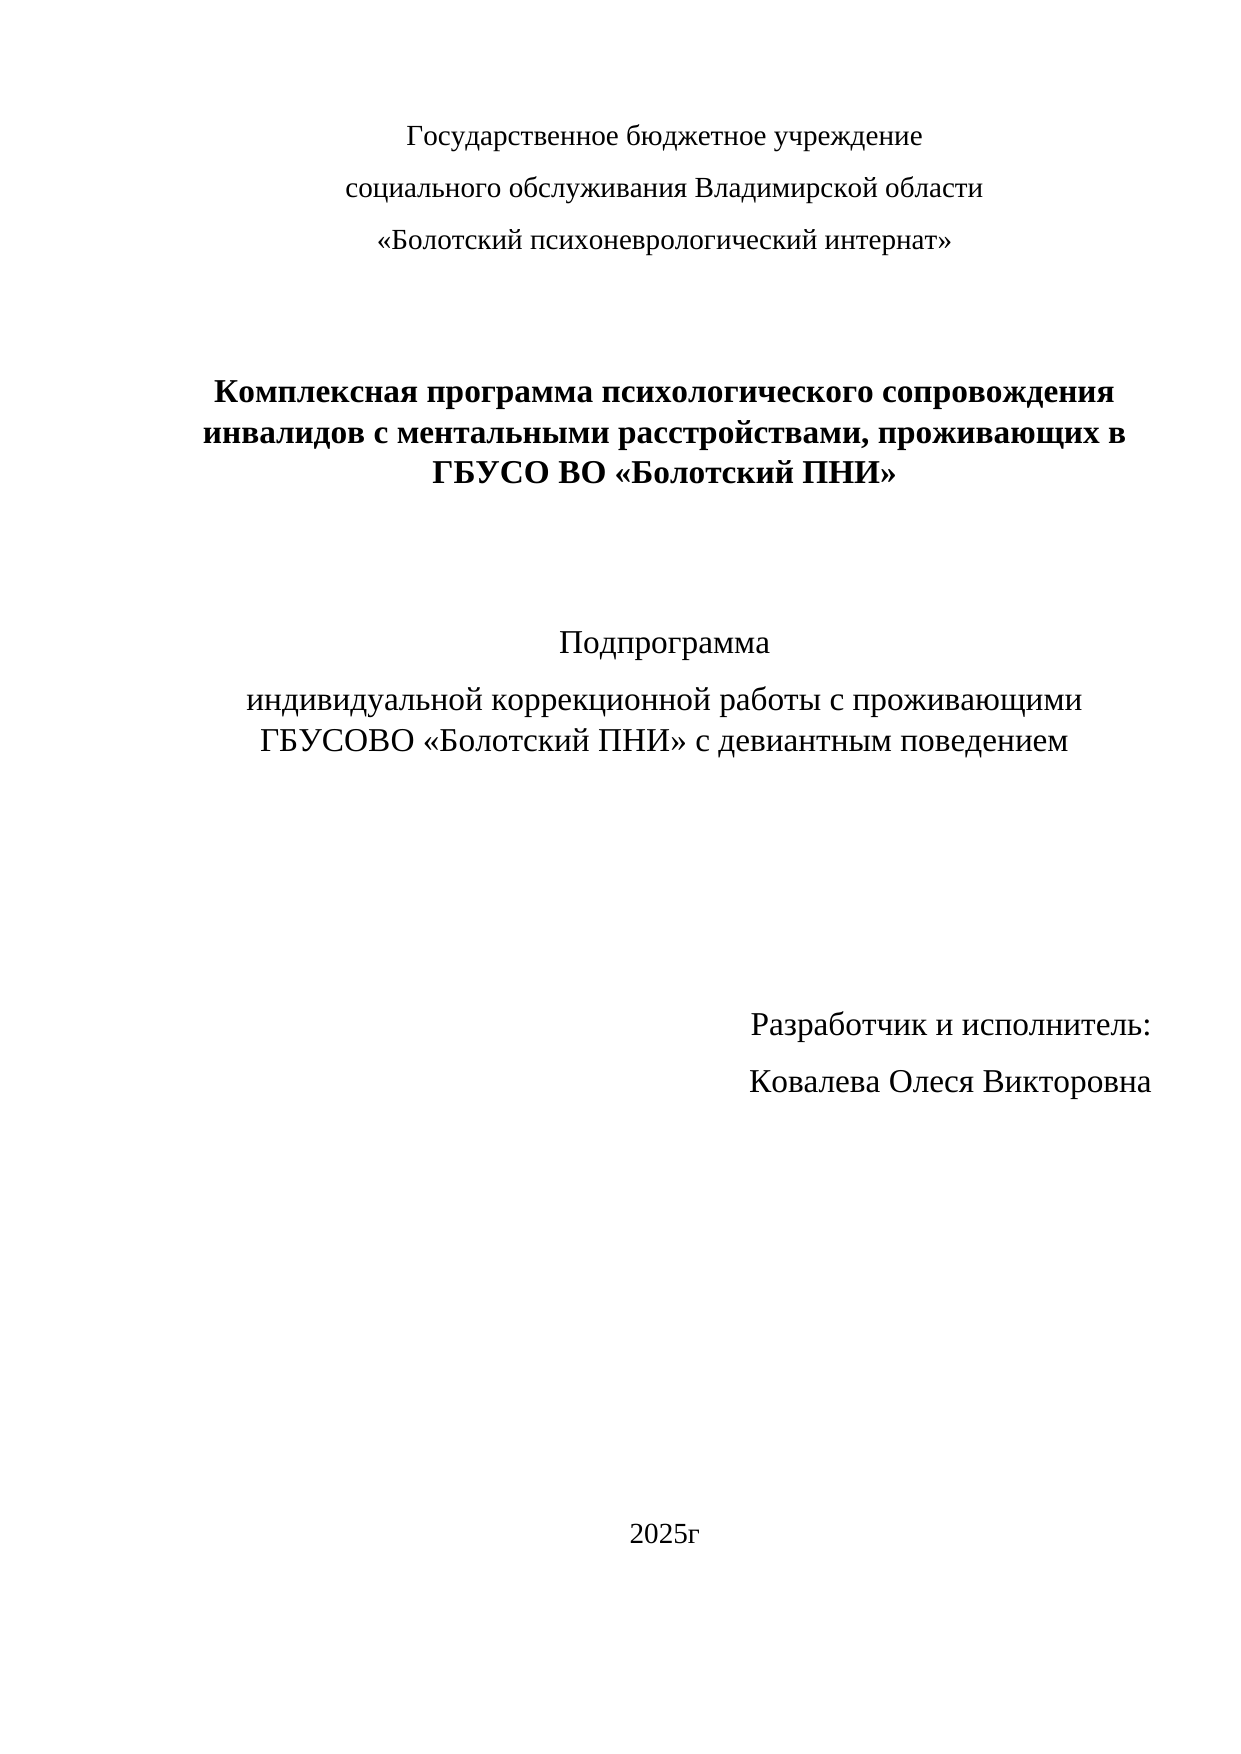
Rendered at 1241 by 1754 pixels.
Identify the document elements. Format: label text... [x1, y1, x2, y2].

text индивидуальной коррекционной работы с проживающими ГБУСОВО «Болотский ПНИ» с девиантным поведением [177, 679, 1152, 758]
text социального обслуживания Владимирской области [177, 170, 1152, 203]
text Ковалева Олеся Викторовна [177, 1061, 1152, 1099]
text «Болотский психоневрологический интернат» [177, 222, 1152, 255]
text Подпрограмма [177, 623, 1152, 661]
text 2025г [177, 1516, 1152, 1549]
text Разработчик и исполнитель: [177, 1004, 1152, 1042]
text Государственное бюджетное учреждение [177, 118, 1152, 152]
text Комплексная программа психологического сопровождения инвалидов с ментальными расстройствами, проживающих в ГБУСО ВО «Болотский ПНИ» [177, 372, 1152, 490]
